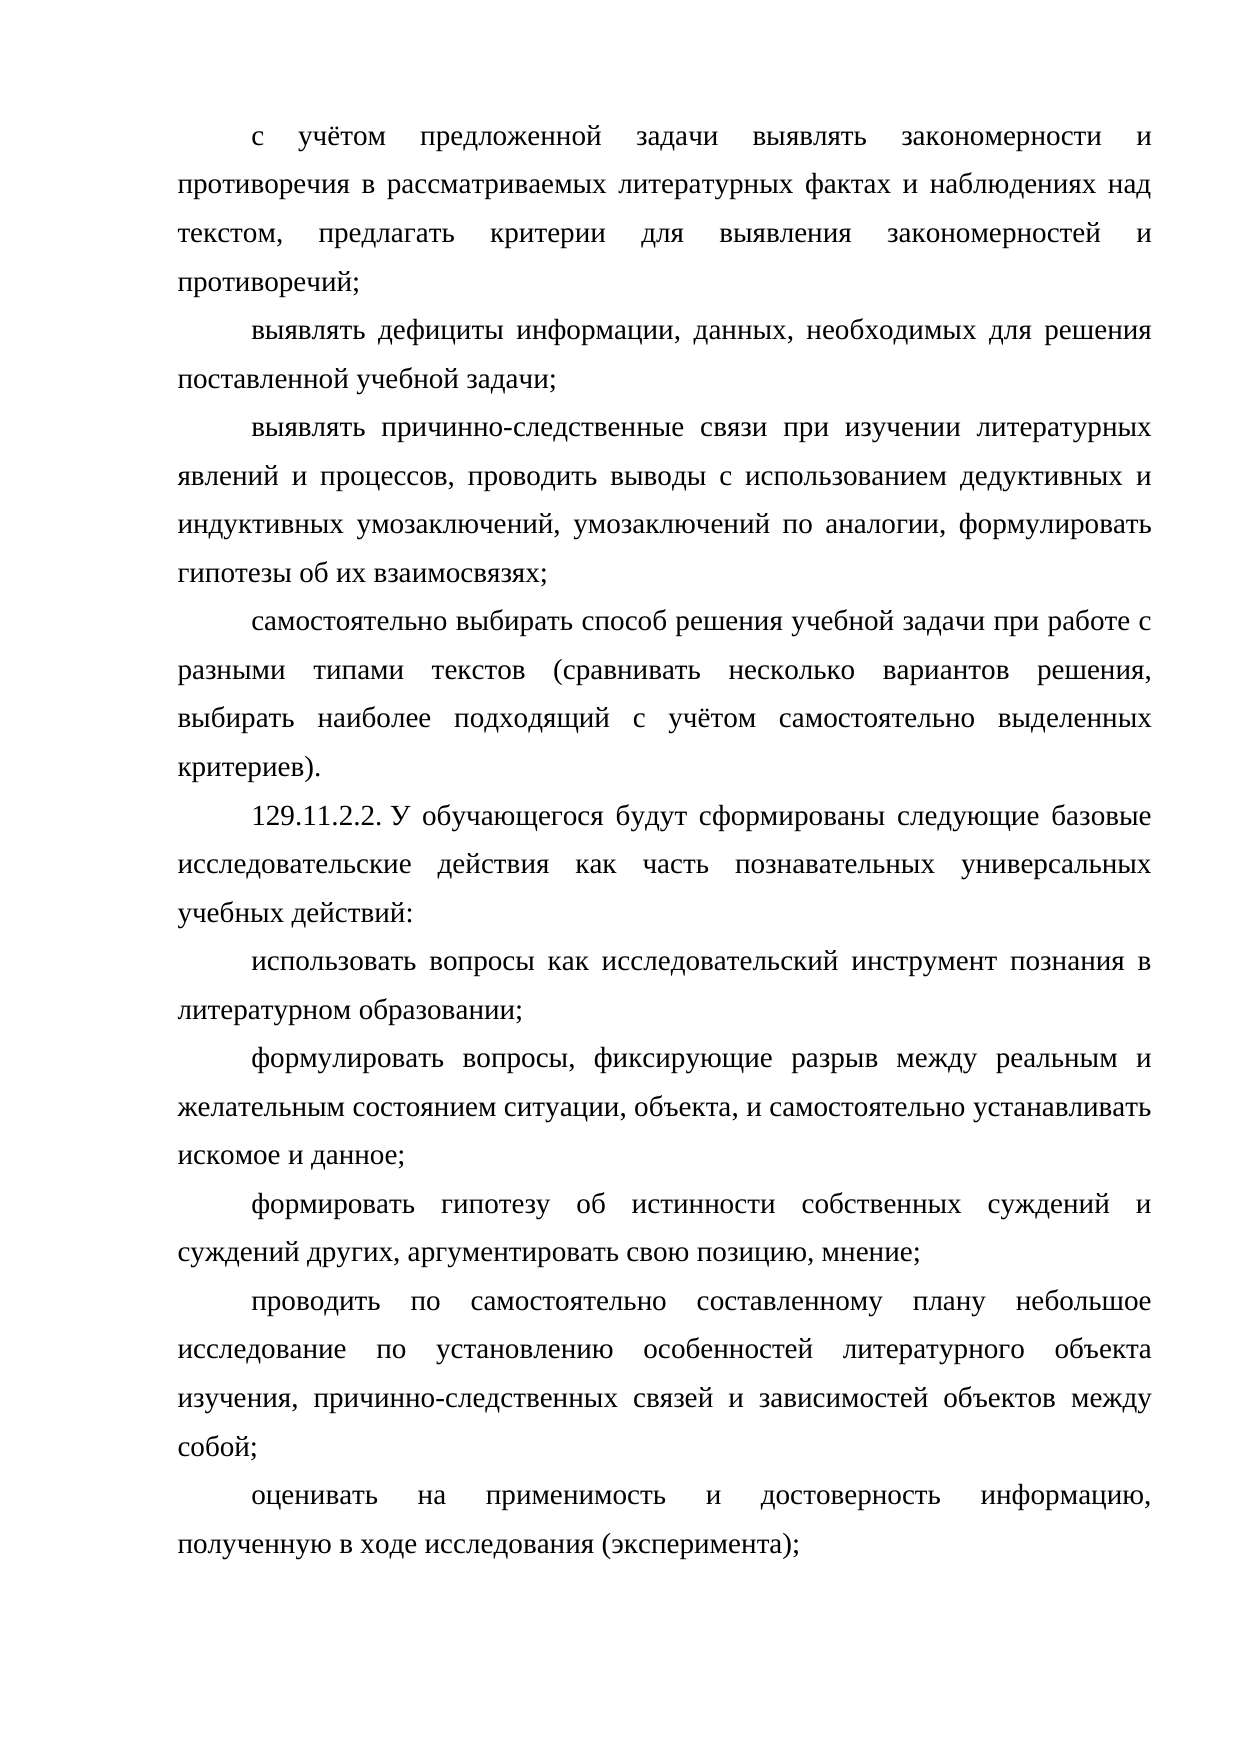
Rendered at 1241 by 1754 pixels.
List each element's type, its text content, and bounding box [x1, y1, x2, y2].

text использовать вопросы как исследовательский инструмент познания в литературном образовании; [177, 943, 1152, 1025]
text выявлять дефициты информации, данных, необходимых для решения поставленной учебной задачи; [177, 312, 1152, 394]
text выявлять причинно-следственные связи при изучении литературных явлений и процессов, проводить выводы с использованием дедуктивных и индуктивных умозаключений, умозаключений по аналогии, формулировать гипотезы об их взаимосвязях; [177, 409, 1152, 588]
text самостоятельно выбирать способ решения учебной задачи при работе с разными типами текстов (сравнивать несколько вариантов решения, выбирать наиболее подходящий с учётом самостоятельно выделенных критериев). [177, 603, 1152, 783]
text проводить по самостоятельно составленному плану небольшое исследование по установлению особенностей литературного объекта изучения, причинно-следственных связей и зависимостей объектов между собой; [177, 1283, 1152, 1462]
text формулировать вопросы, фиксирующие разрыв между реальным и желательным состоянием ситуации, объекта, и самостоятельно устанавливать искомое и данное; [177, 1040, 1152, 1171]
text с учётом предложенной задачи выявлять закономерности и противоречия в рассматриваемых литературных фактах и наблюдениях над текстом, предлагать критерии для выявления закономерностей и противоречий; [177, 118, 1152, 297]
text оценивать на применимость и достоверность информацию, полученную в ходе исследования (эксперимента); [177, 1477, 1152, 1559]
text 129.11.2.2. У обучающегося будут сформированы следующие базовые исследовательские действия как часть познавательных универсальных учебных действий: [177, 798, 1152, 928]
text формировать гипотезу об истинности собственных суждений и суждений других, аргументировать свою позицию, мнение; [177, 1186, 1152, 1268]
